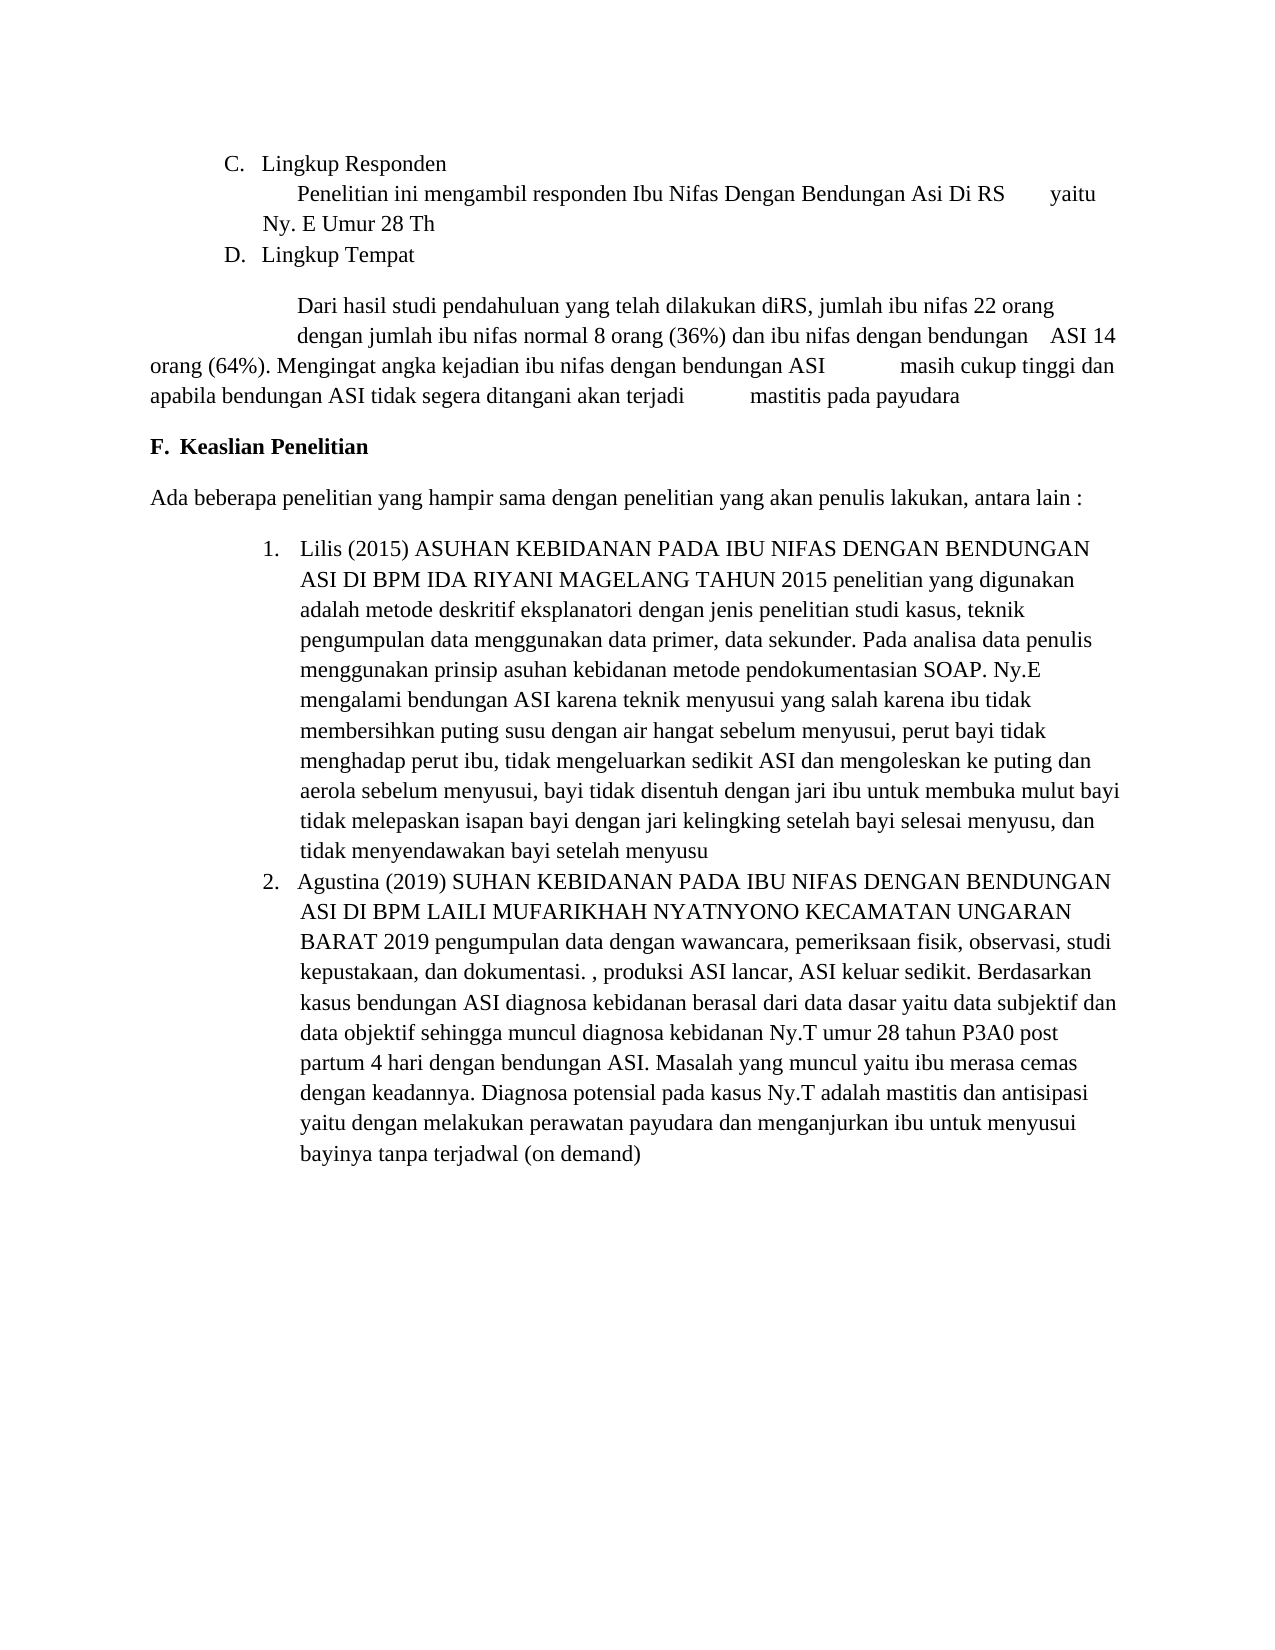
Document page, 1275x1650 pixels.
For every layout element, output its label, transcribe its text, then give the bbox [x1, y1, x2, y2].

text Ada beberapa penelitian yang hampir sama dengan penelitian yang akan penulis lakukan, antara lain : [150, 484, 1125, 511]
list Lilis (2015) ASUHAN KEBIDANAN PADA IBU NIFAS DENGAN BENDUNGAN ASI DI BPM IDA RIYANI MAGELANG TAHUN 2015 penelitian yang digunakan adalah metode deskritif eksplanatori dengan jenis penelitian studi kasus, teknik pengumpulan data menggunakan data primer, data sekunder. Pada analisa data penulis menggunakan prinsip asuhan kebidanan metode pendokumentasian SOAP. Ny.E mengalami bendungan ASI karena teknik menyusui yang salah karena ibu tidak membersihkan puting susu dengan air hangat sebelum menyusui, perut bayi tidak menghadap perut ibu, tidak mengeluarkan sedikit ASI dan mengoleskan ke puting dan aerola sebelum menyusui, bayi tidak disentuh dengan jari ibu untuk membuka mulut bayi tidak melepaskan isapan bayi dengan jari kelingking setelah bayi selesai menyusu, dan tidak menyendawakan bayi setelah menyusu [262, 535, 1125, 864]
list Keaslian Penelitian [150, 433, 1125, 460]
text Dari hasil studi pendahuluan yang telah dilakukan diRS, jumlah ibu nifas 22 orang dengan jumlah ibu nifas normal 8 orang (36%) dan ibu nifas dengan bendungan ASI 14 orang (64%). Mengingat angka kejadian ibu nifas dengan bendungan ASI masih cukup tinggi dan apabila bendungan ASI tidak segera ditangani akan terjadi mastitis pada payudara [150, 292, 1125, 409]
list Penelitian ini mengambil responden Ibu Nifas Dengan Bendungan Asi Di RS yaitu Ny. E Umur 28 Th [262, 180, 1125, 237]
list Lingkup Tempat [224, 241, 1125, 267]
list Lingkup Responden [224, 150, 1125, 176]
list Agustina (2019) SUHAN KEBIDANAN PADA IBU NIFAS DENGAN BENDUNGAN ASI DI BPM LAILI MUFARIKHAH NYATNYONO KECAMATAN UNGARAN BARAT 2019 pengumpulan data dengan wawancara, pemeriksaan fisik, observasi, studi kepustakaan, dan dokumentasi. , produksi ASI lancar, ASI keluar sedikit. Berdasarkan kasus bendungan ASI diagnosa kebidanan berasal dari data dasar yaitu data subjektif dan data objektif sehingga muncul diagnosa kebidanan Ny.T umur 28 tahun P3A0 post partum 4 hari dengan bendungan ASI. Masalah yang muncul yaitu ibu merasa cemas dengan keadannya. Diagnosa potensial pada kasus Ny.T adalah mastitis dan antisipasi yaitu dengan melakukan perawatan payudara dan menganjurkan ibu untuk menyusui bayinya tanpa terjadwal (on demand) [262, 868, 1125, 1166]
